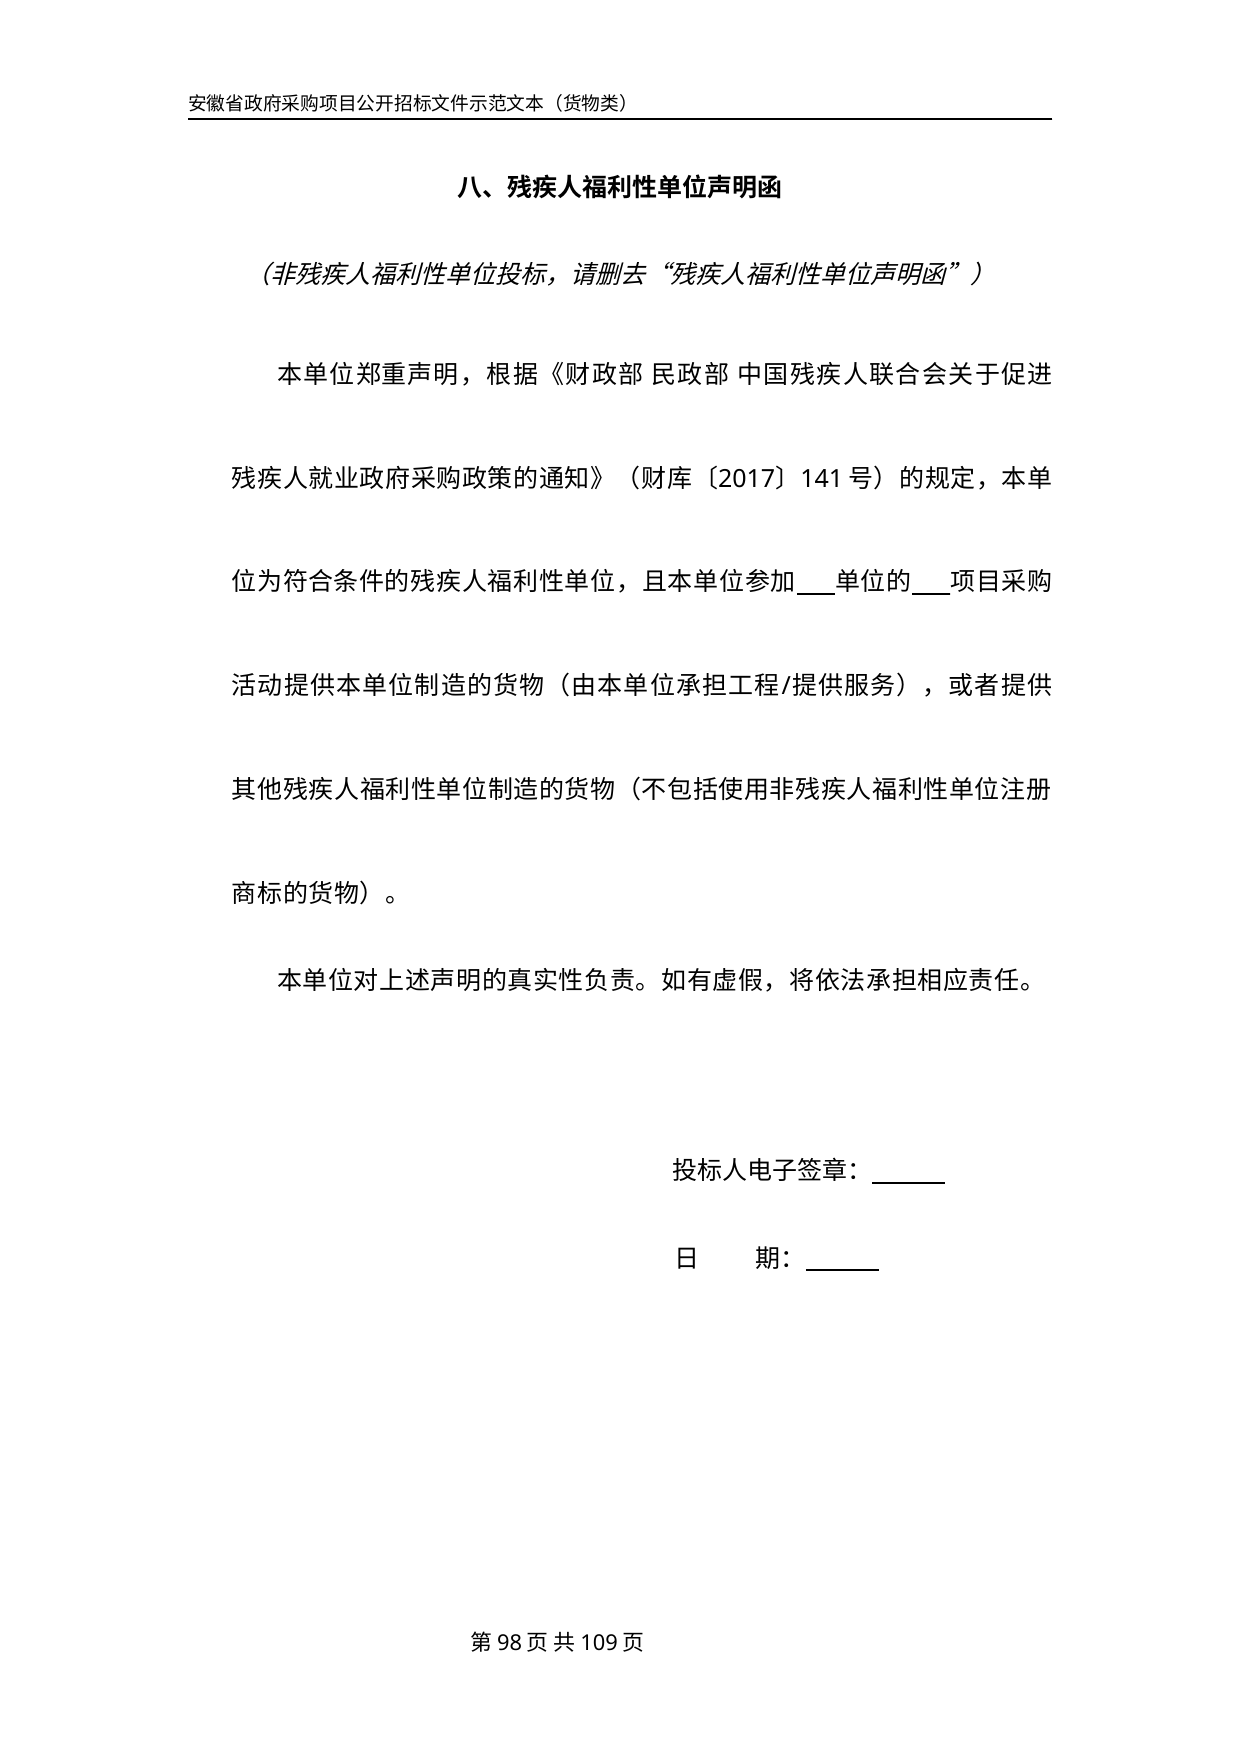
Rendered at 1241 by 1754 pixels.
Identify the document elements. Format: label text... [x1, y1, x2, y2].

text （非残疾人福利性单位投标，请删去“残疾人福利性单位声明函”） [188, 238, 1052, 307]
text 八、残疾人福利性单位声明函 [188, 151, 1052, 220]
text 本单位对上述声明的真实性负责。如有虚假，将依法承担相应责任。 [232, 944, 1052, 1013]
text 日 期： [232, 1222, 1052, 1291]
text 本单位郑重声明，根据《财政部 民政部 中国残疾人联合会关于促进残疾人就业政府采购政策的通知》（财库〔2017〕141号）的规定，本单位为符合条件的残疾人福利性单位，且本单位参加 单位的 项目采购活动提供本单位制造的货物（由本单位承担工程/提供服务），或者提供其他残疾人福利性单位制造的货物（不包括使用非残疾人福利性单位注册商标的货物）。 [232, 338, 1052, 926]
text 投标人电子签章： [232, 1134, 1052, 1203]
